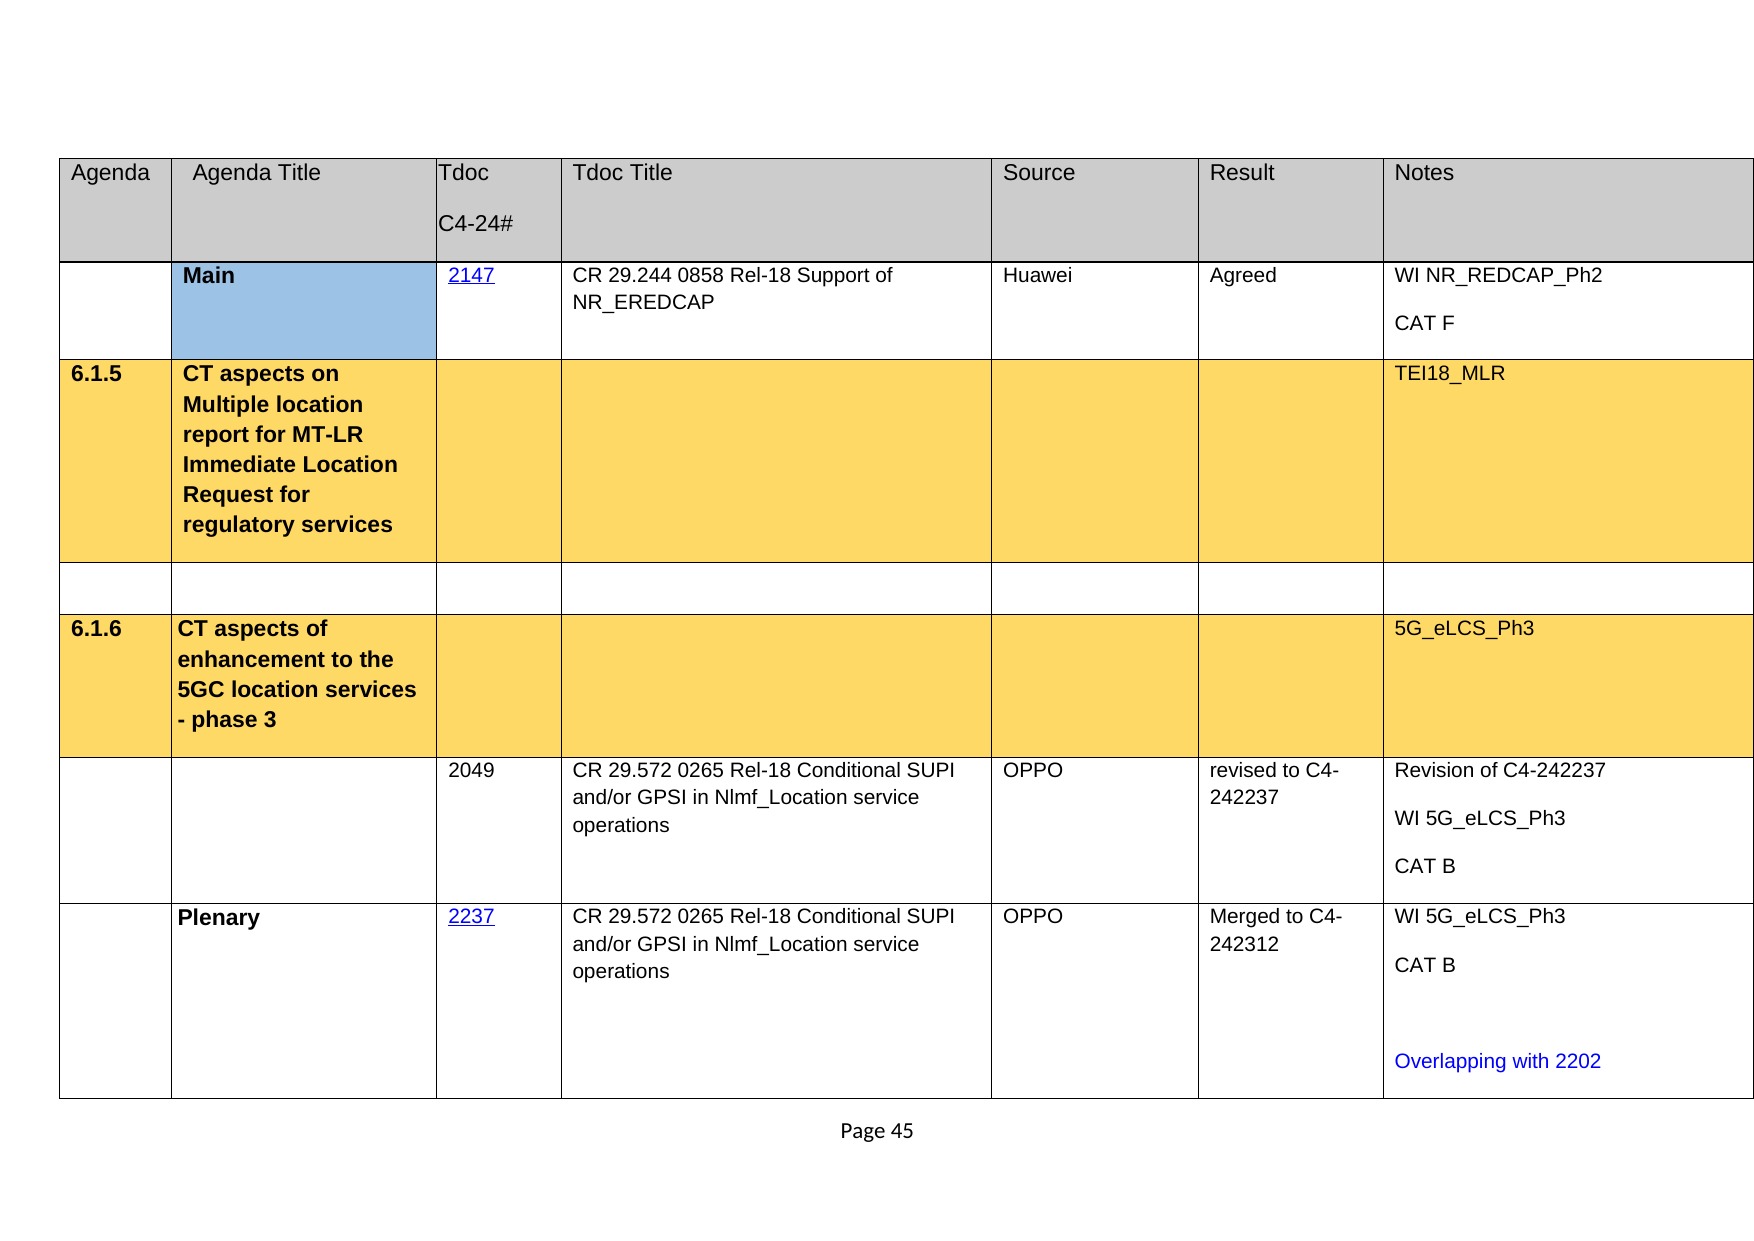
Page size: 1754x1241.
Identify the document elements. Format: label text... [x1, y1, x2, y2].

table_cell [992, 563, 1198, 614]
table_cell Plenary [172, 904, 436, 1098]
table_cell [1199, 563, 1383, 614]
table_cell [172, 758, 436, 903]
table_cell CT aspects on Multiple location report for MT-LR Immediate Location Request for regulatory services [172, 360, 436, 562]
table_cell CR 29.244 0858 Rel-18 Support of NR_EREDCAP [562, 263, 991, 359]
table_cell 2147 [437, 263, 561, 359]
table_header Notes [1384, 159, 1753, 261]
table_cell [172, 563, 436, 614]
table_header Tdoc Title [562, 159, 991, 261]
table_cell 2049 [437, 758, 561, 903]
table_cell [437, 615, 561, 757]
table_cell [992, 360, 1198, 562]
table_cell [60, 758, 171, 903]
table_cell CT aspects of enhancement to the 5GC location services - phase 3 [172, 615, 436, 757]
table_cell TEI18_MLR [1384, 360, 1753, 562]
table_cell Revision of C4-242237 WI 5G_eLCS_Ph3 CAT B [1384, 758, 1753, 903]
table_cell CR 29.572 0265 Rel-18 Conditional SUPI and/or GPSI in Nlmf_Location service operations [562, 758, 991, 903]
table_cell [60, 904, 171, 1098]
table_cell [562, 615, 991, 757]
table_cell Main [172, 263, 436, 359]
table_header Tdoc C4-24# [437, 159, 561, 261]
table_header Agenda Title [172, 159, 436, 261]
table_cell [992, 615, 1198, 757]
table_cell 6.1.5 [60, 360, 171, 562]
table_cell CR 29.572 0265 Rel-18 Conditional SUPI and/or GPSI in Nlmf_Location service operations [562, 904, 991, 1098]
table_cell OPPO [992, 904, 1198, 1098]
table_cell [1199, 615, 1383, 757]
table_cell Agreed [1199, 263, 1383, 359]
table_cell [60, 563, 171, 614]
table_cell WI 5G_eLCS_Ph3 CAT B Overlapping with 2202 [1384, 904, 1753, 1098]
table_cell 6.1.6 [60, 615, 171, 757]
table_cell Huawei [992, 263, 1198, 359]
table_cell [562, 563, 991, 614]
table_cell WI NR_REDCAP_Ph2 CAT F [1384, 263, 1753, 359]
table_cell [437, 563, 561, 614]
table_cell Merged to C4-242312 [1199, 904, 1383, 1098]
table_cell [60, 263, 171, 359]
table_cell revised to C4-242237 [1199, 758, 1383, 903]
table_cell [437, 360, 561, 562]
table_cell [562, 360, 991, 562]
table_header Agenda [60, 159, 171, 261]
table_header Result [1199, 159, 1383, 261]
table_header Source [992, 159, 1198, 261]
table_cell 5G_eLCS_Ph3 [1384, 615, 1753, 757]
table_cell OPPO [992, 758, 1198, 903]
table_cell 2237 [437, 904, 561, 1098]
table_cell [1384, 563, 1753, 614]
table_cell [1199, 360, 1383, 562]
